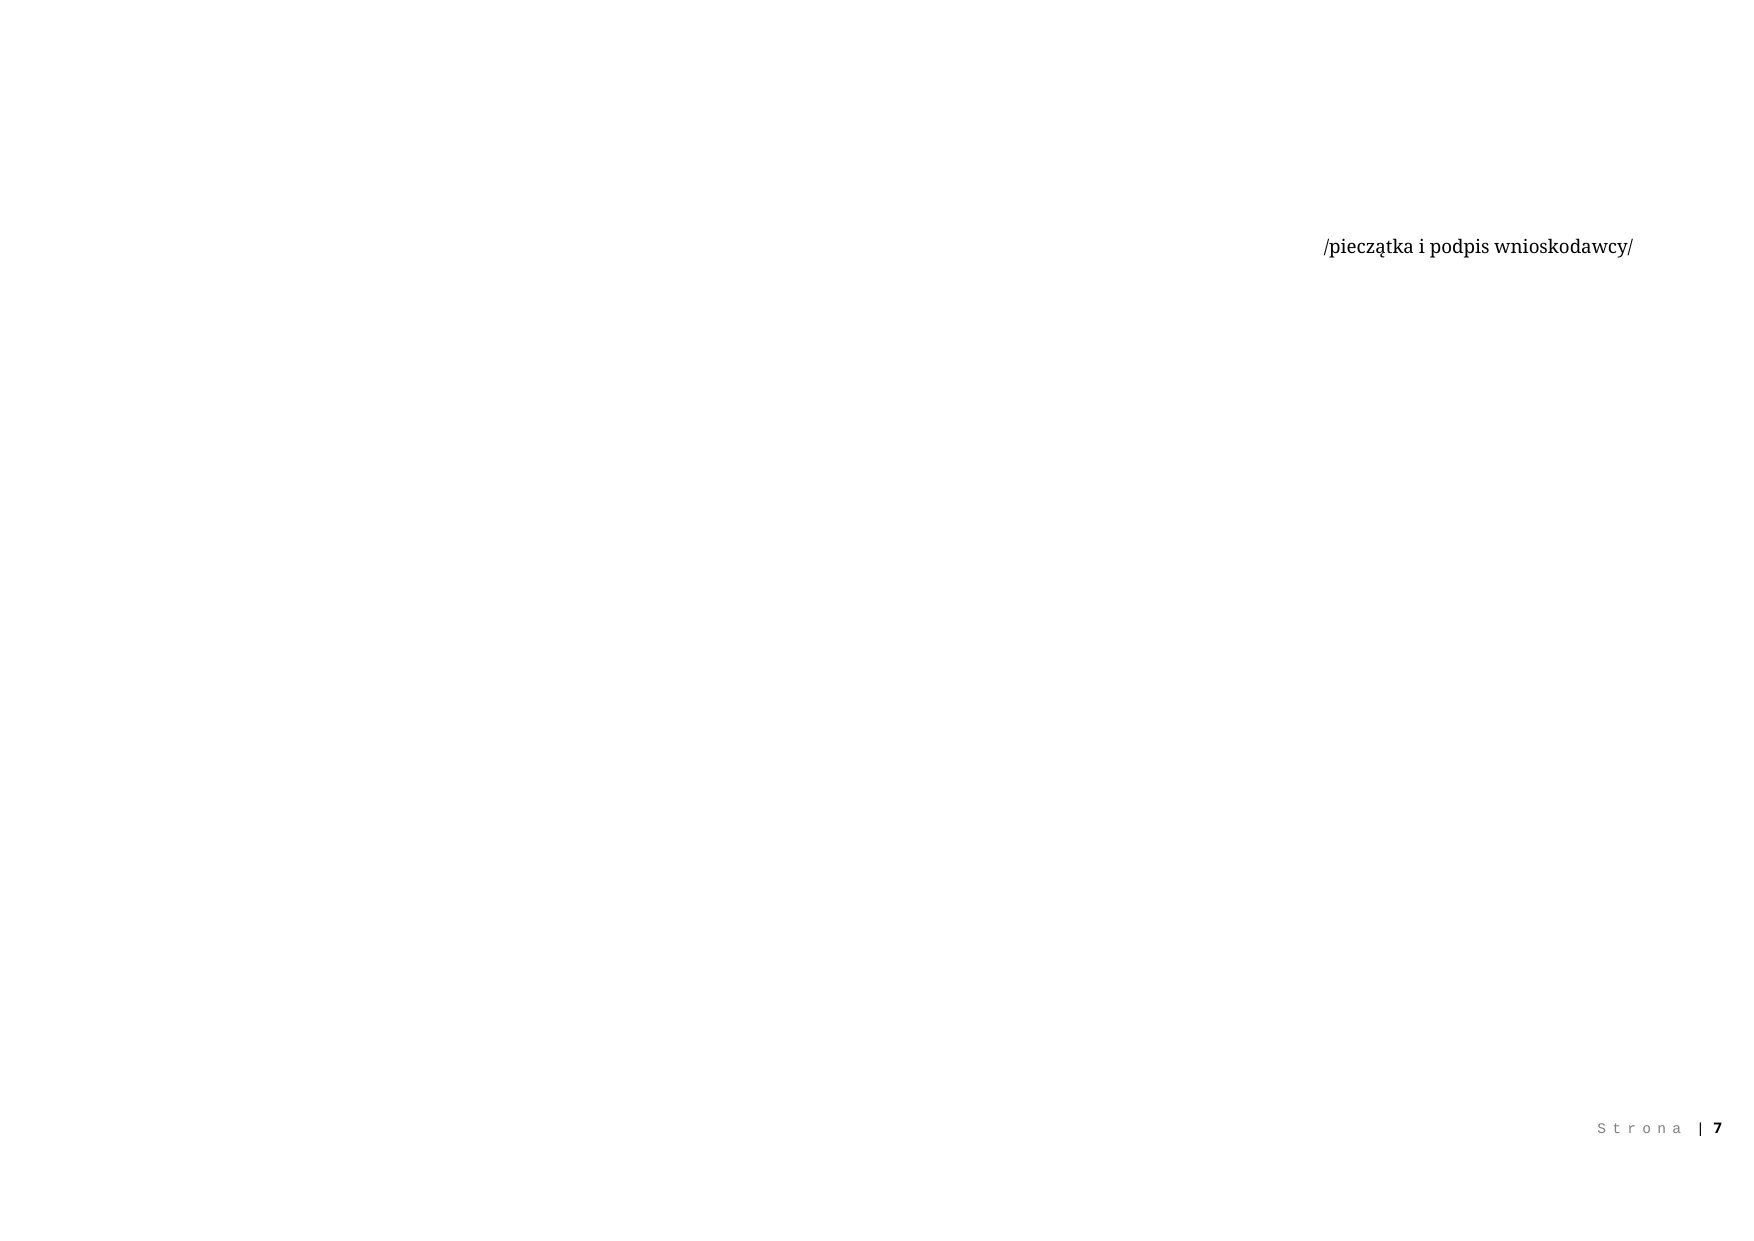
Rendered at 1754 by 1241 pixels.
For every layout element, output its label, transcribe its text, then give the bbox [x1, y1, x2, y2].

text /pieczątka i podpis wnioskodawcy/ [29, 233, 1633, 258]
